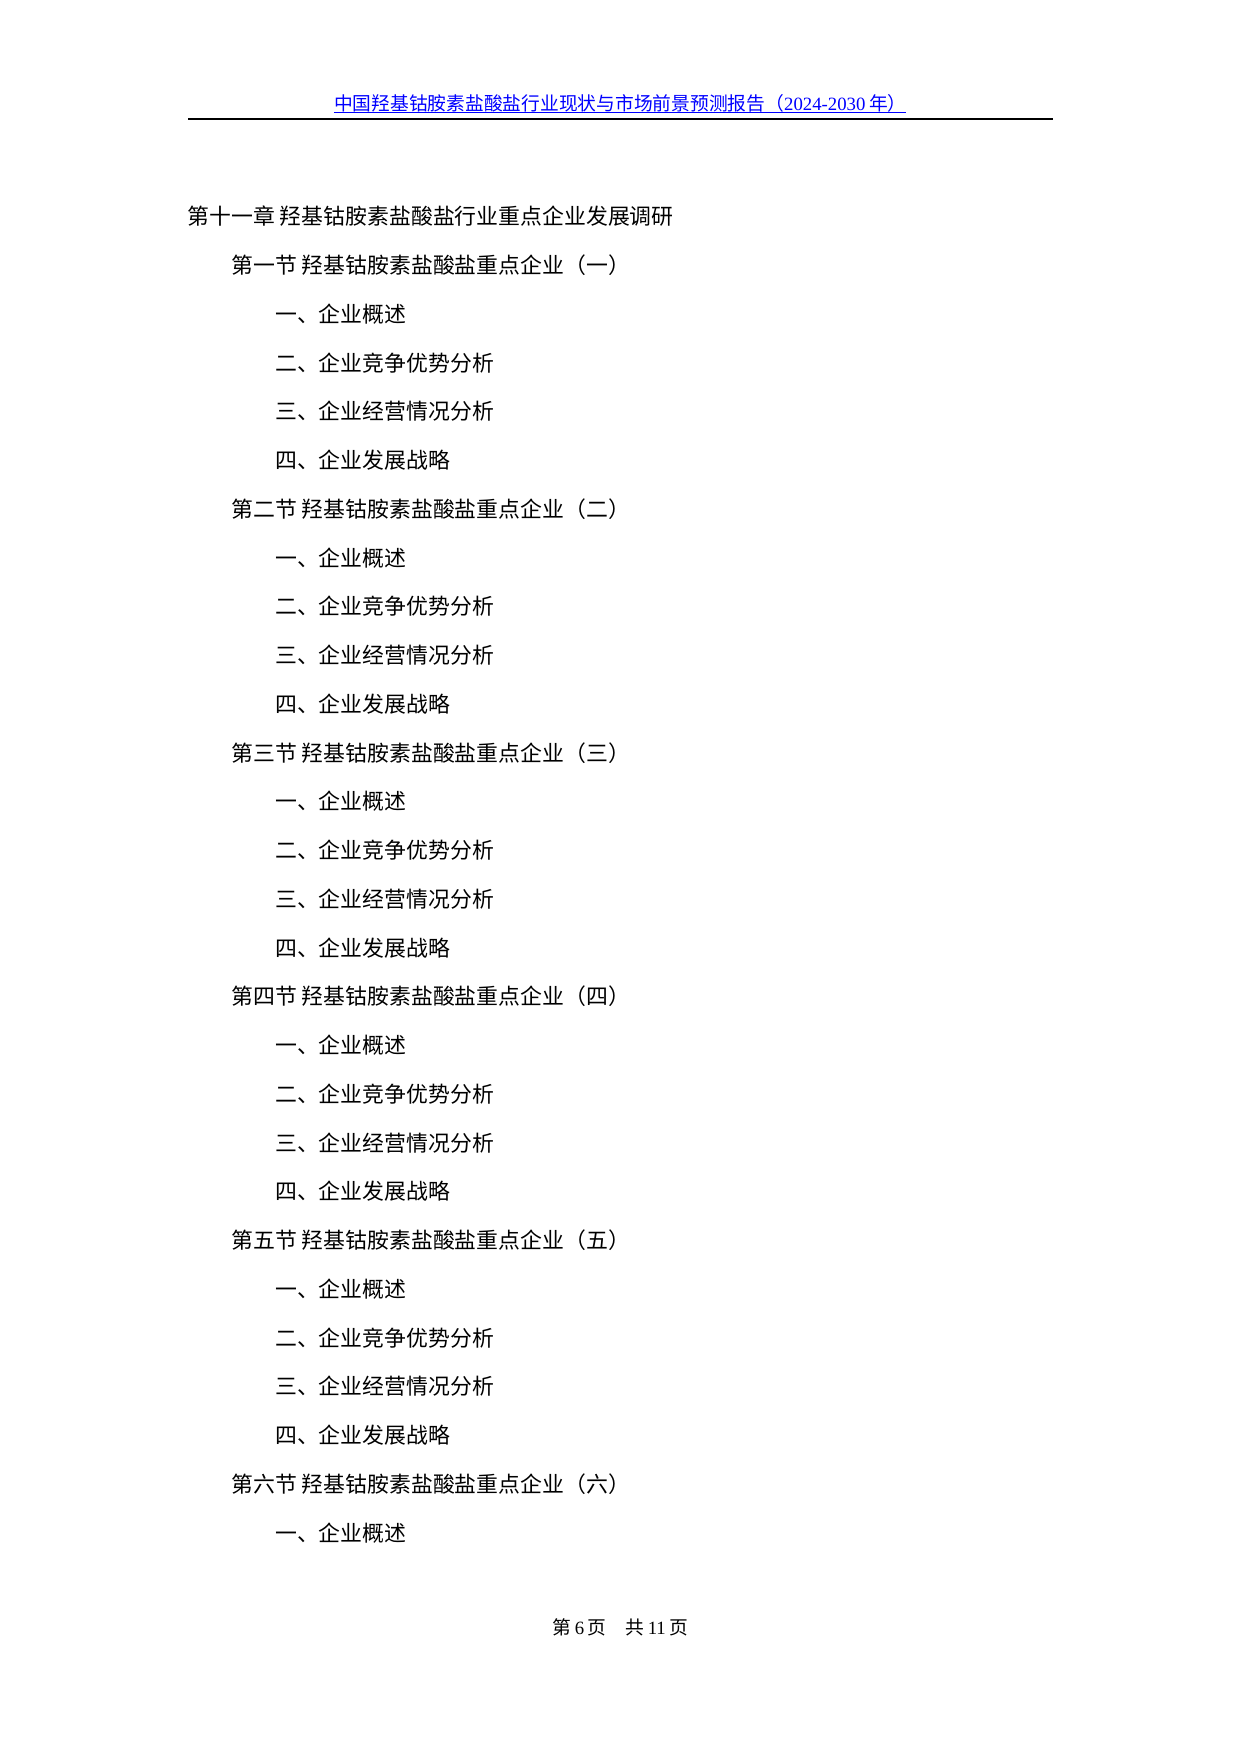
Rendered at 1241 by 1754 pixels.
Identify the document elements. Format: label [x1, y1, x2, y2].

text [187, 150, 1053, 1548]
